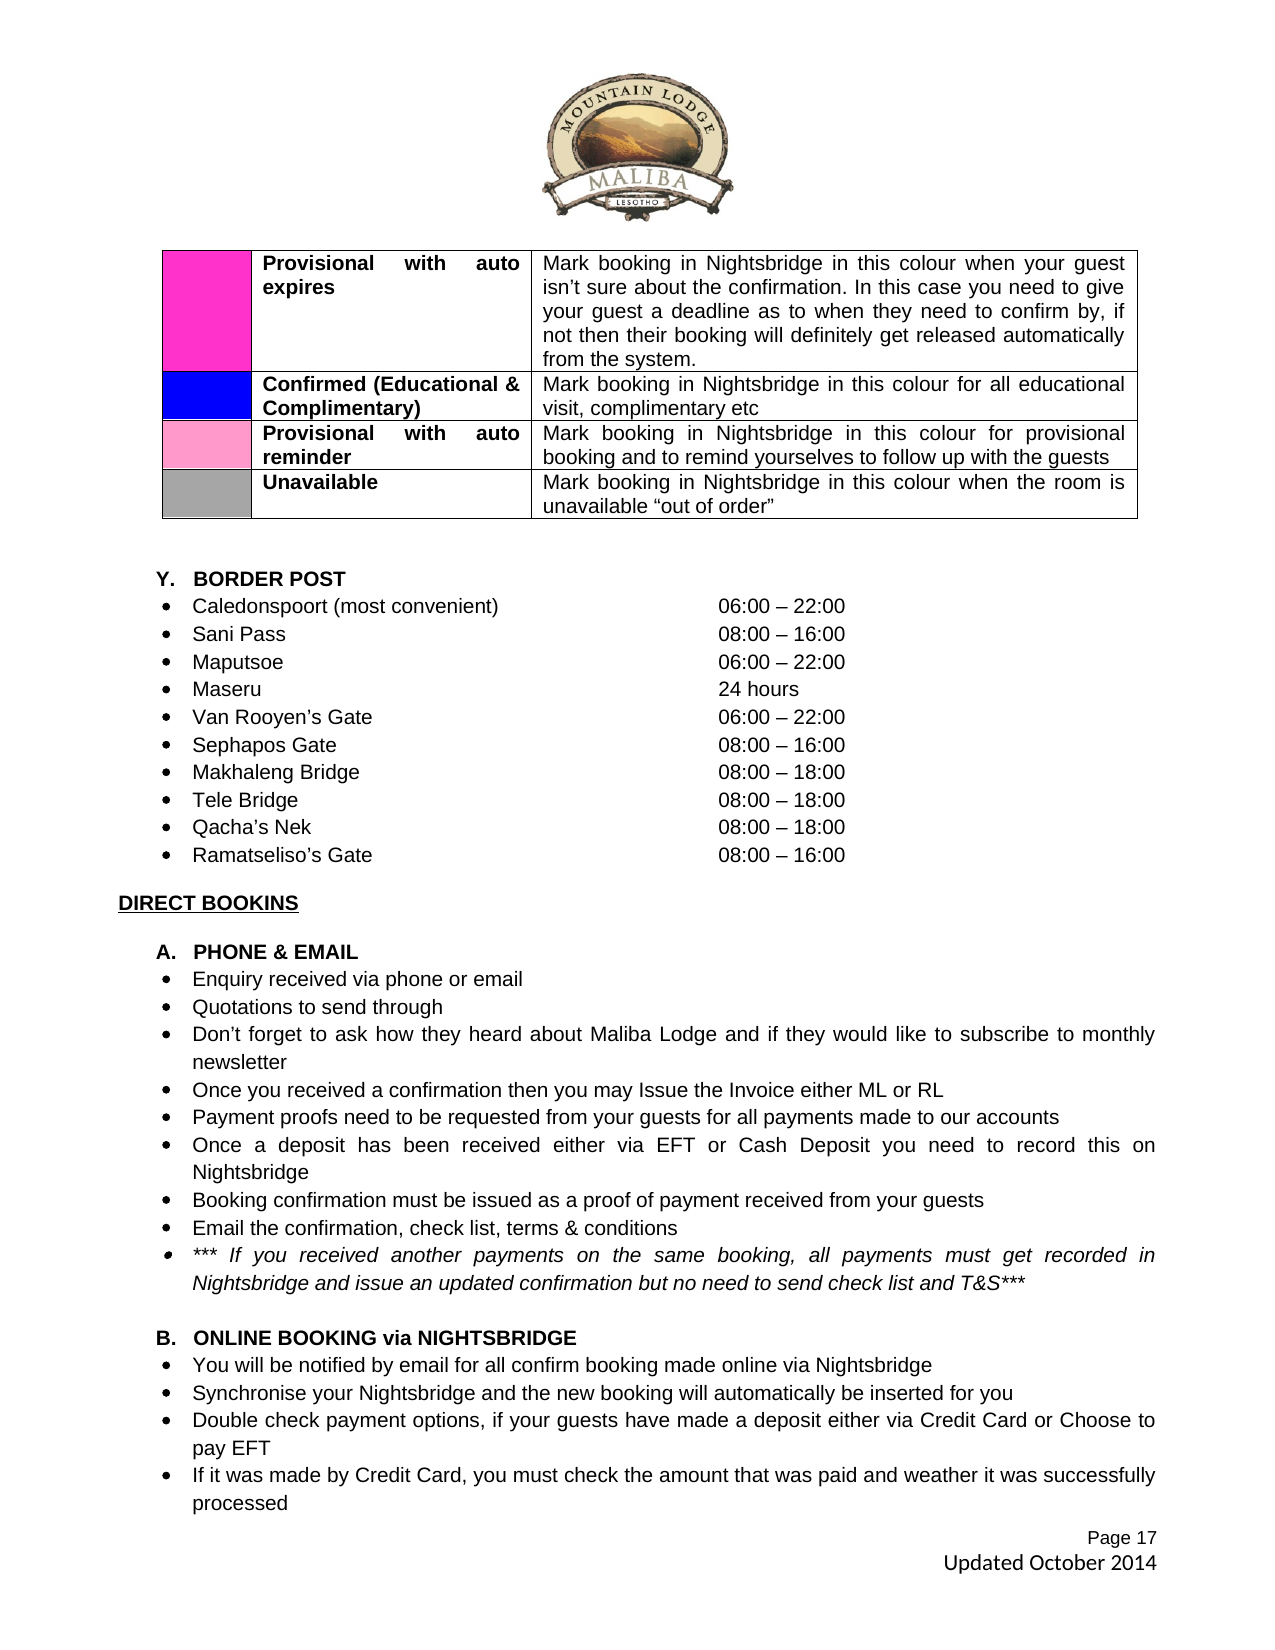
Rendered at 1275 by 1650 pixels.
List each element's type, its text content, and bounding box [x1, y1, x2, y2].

list Don’t forget to ask how they heard about Maliba Lodge and if they would like to subscribe to monthly newsletter [162, 1022, 1157, 1074]
list Payment proofs need to be requested from your guests for all payments made to our accounts [162, 1105, 1157, 1129]
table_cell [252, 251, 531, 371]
list Double check payment options, if your guests have made a deposit either via Credit Card or Choose to pay EFT [162, 1408, 1157, 1460]
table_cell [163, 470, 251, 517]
picture [541, 73, 734, 222]
list Synchronise your Nightsbridge and the new booking will automatically be inserted for you [162, 1381, 1157, 1405]
list Once a deposit has been received either via EFT or Cash Deposit you need to record this on Nightsbridge [162, 1133, 1157, 1184]
list Sephapos Gate 08:00 – 16:00 [162, 732, 1157, 756]
text DIRECT BOOKINS [118, 891, 1157, 915]
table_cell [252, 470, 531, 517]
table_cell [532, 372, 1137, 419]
list Booking confirmation must be issued as a proof of payment received from your guests [162, 1188, 1157, 1212]
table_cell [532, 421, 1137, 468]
list Qacha’s Nek 08:00 – 18:00 [162, 815, 1157, 839]
list PHONE & EMAIL [156, 939, 1157, 963]
list BORDER POST [156, 567, 1157, 591]
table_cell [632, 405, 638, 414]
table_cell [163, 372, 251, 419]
list Once you received a confirmation then you may Issue the Invoice either ML or RL [162, 1077, 1157, 1101]
list Enquiry received via phone or email [162, 967, 1157, 991]
list Caledonspoort (most convenient) 06:00 – 22:00 [162, 594, 1157, 618]
list Ramatseliso’s Gate 08:00 – 16:00 [162, 843, 1157, 867]
list Tele Bridge 08:00 – 18:00 [162, 788, 1157, 812]
list Van Rooyen’s Gate 06:00 – 22:00 [162, 705, 1157, 729]
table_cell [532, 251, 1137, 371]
list You will be notified by email for all confirm booking made online via Nightsbridge [162, 1353, 1157, 1377]
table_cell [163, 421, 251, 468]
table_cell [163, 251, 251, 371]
list Sani Pass 08:00 – 16:00 [162, 622, 1157, 646]
list ONLINE BOOKING via NIGHTSBRIDGE [156, 1326, 1157, 1349]
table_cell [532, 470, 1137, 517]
list If it was made by Credit Card, you must check the amount that was paid and weather it was successfully processed [162, 1463, 1157, 1515]
list Quotations to send through [162, 995, 1157, 1019]
list *** If you received another payments on the same booking, all payments must get recorded in Nightsbridge and issue an updated confirmation but no need to send check list and T&S*** [162, 1243, 1157, 1294]
list Email the confirmation, check list, terms & conditions [162, 1215, 1157, 1239]
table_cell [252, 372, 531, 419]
list Makhaleng Bridge 08:00 – 18:00 [162, 760, 1157, 784]
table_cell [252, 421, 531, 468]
list Maputsoe 06:00 – 22:00 [162, 649, 1157, 674]
list Maseru 24 hours [162, 677, 1157, 701]
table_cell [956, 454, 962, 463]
